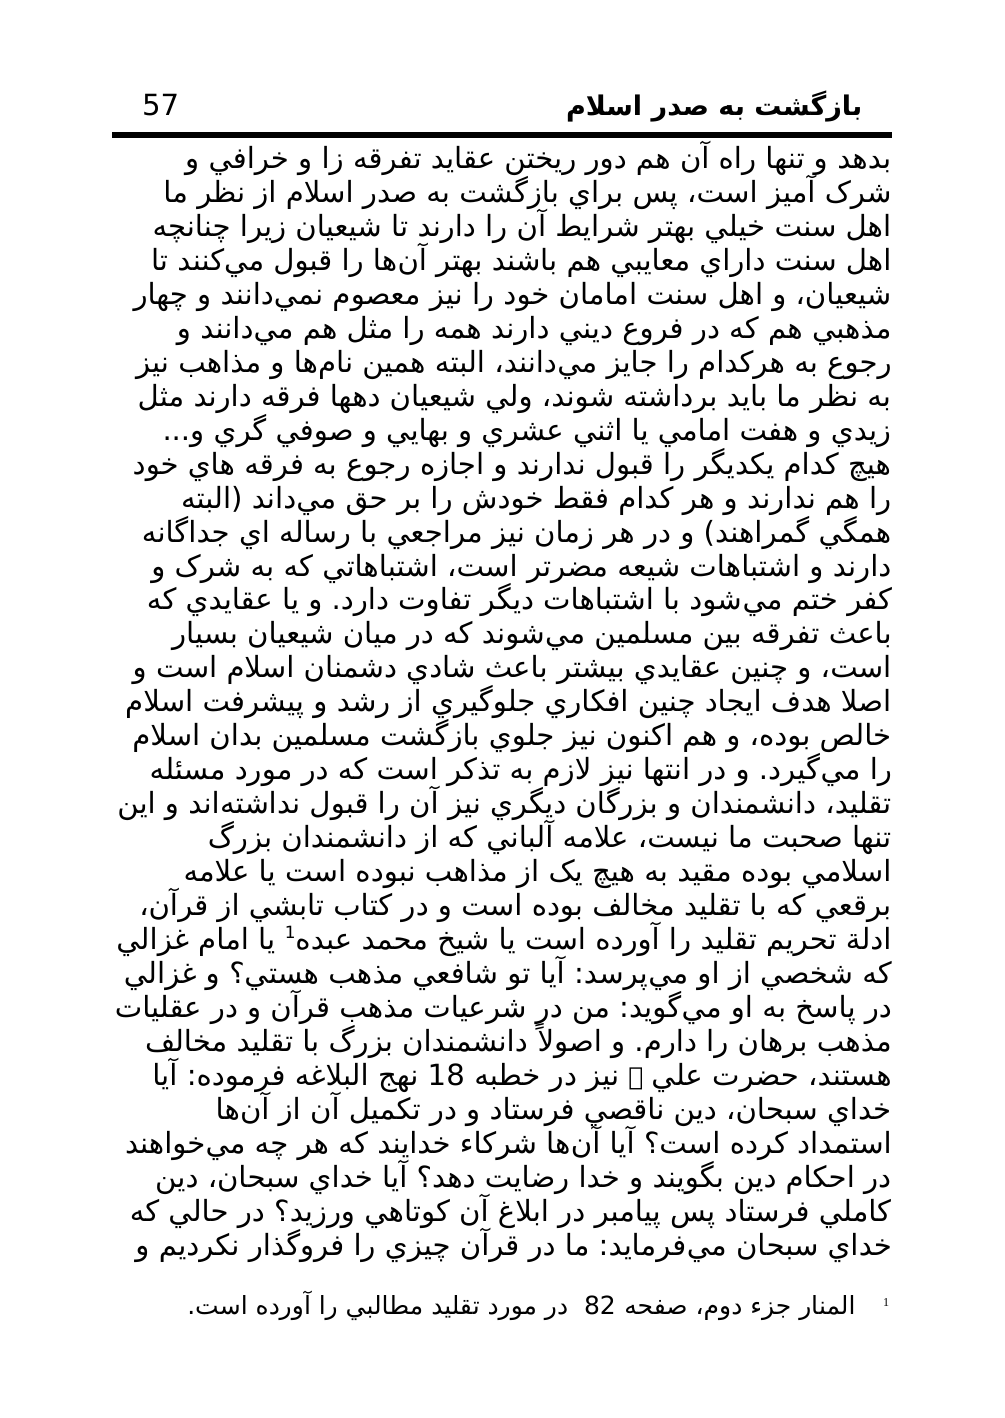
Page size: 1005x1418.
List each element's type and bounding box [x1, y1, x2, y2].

text [112, 141, 892, 1262]
